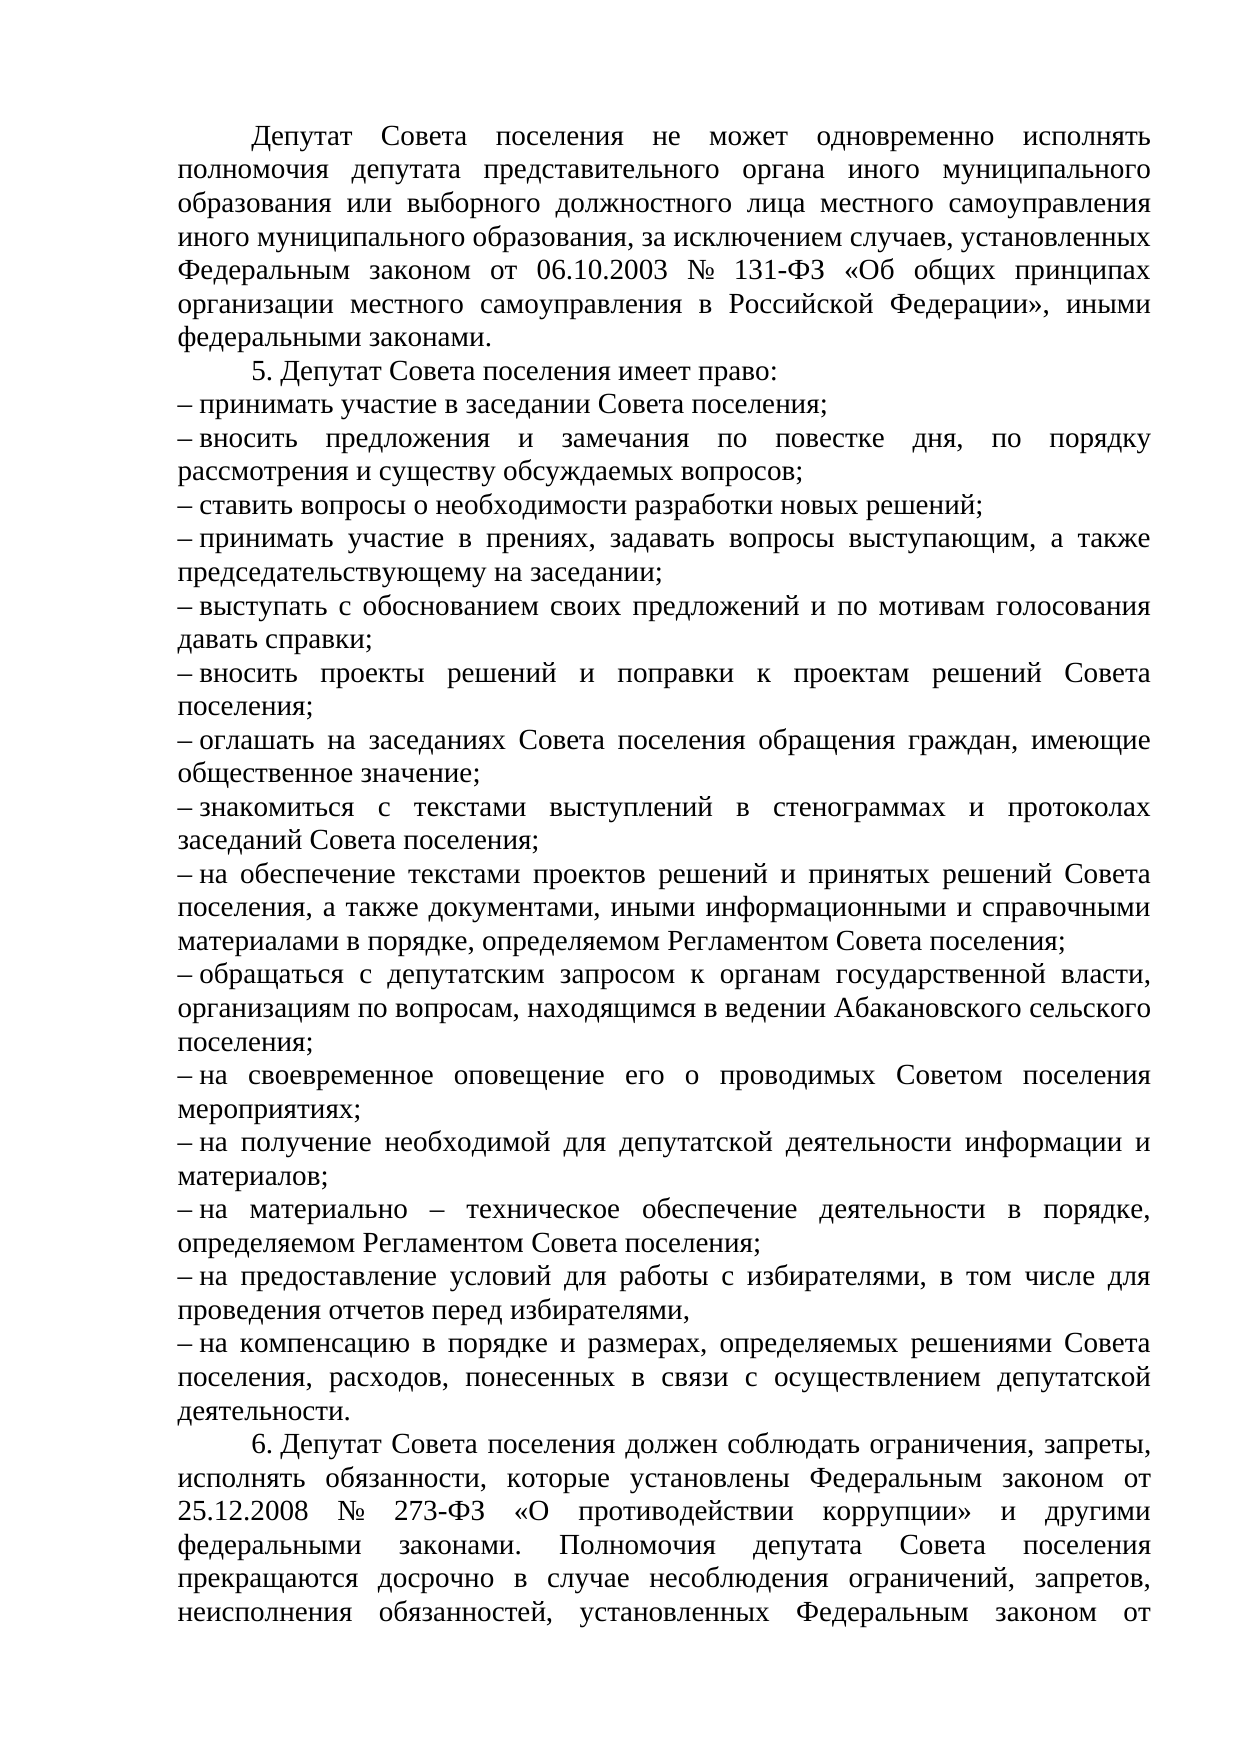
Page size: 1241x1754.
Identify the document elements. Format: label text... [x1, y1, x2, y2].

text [177, 1426, 1152, 1627]
text 5. Депутат Совета поселения имеет право: [177, 353, 1152, 386]
text – на обеспечение текстами проектов решений и принятых решений Совета поселения, а также документами, иными информационными и справочными материалами в порядке, определяемом Регламентом Совета поселения; [177, 856, 1152, 957]
text – на компенсацию в порядке и размерах, определяемых решениями Совета поселения, расходов, понесенных в связи с осуществлением депутатской деятельности. [177, 1326, 1152, 1426]
text – вносить проекты решений и поправки к проектам решений Совета поселения; [177, 655, 1152, 722]
text – вносить предложения и замечания по повестке дня, по порядку рассмотрения и существу обсуждаемых вопросов; [177, 420, 1152, 487]
text – выступать с обоснованием своих предложений и по мотивам голосования давать справки; [177, 588, 1152, 655]
text – обращаться с депутатским запросом к органам государственной власти, организациям по вопросам, находящимся в ведении Абакановского сельского поселения; [177, 957, 1152, 1057]
text – принимать участие в прениях, задавать вопросы выступающим, а также председательствующему на заседании; [177, 521, 1152, 588]
text – принимать участие в заседании Совета поселения; [177, 386, 1152, 420]
text – на предоставление условий для работы с избирателями, в том числе для проведения отчетов перед избирателями, [177, 1258, 1152, 1326]
text Депутат Совета поселения не может одновременно исполнять полномочия депутата представительного органа иного муниципального образования или выборного должностного лица местного самоуправления иного муниципального образования, за исключением случаев, установленных Федеральным законом от 06.10.2003 № 131-ФЗ «Об общих принципах организации местного самоуправления в Российской Федерации», иными федеральными законами. [177, 118, 1152, 353]
text – на материально – техническое обеспечение деятельности в порядке, определяемом Регламентом Совета поселения; [177, 1191, 1152, 1258]
text – знакомиться с текстами выступлений в стенограммах и протоколах заседаний Совета поселения; [177, 789, 1152, 856]
text – на своевременное оповещение его о проводимых Советом поселения мероприятиях; [177, 1057, 1152, 1124]
text – оглашать на заседаниях Совета поселения обращения граждан, имеющие общественное значение; [177, 722, 1152, 789]
text – ставить вопросы о необходимости разработки новых решений; [177, 487, 1152, 521]
text – на получение необходимой для депутатской деятельности информации и материалов; [177, 1124, 1152, 1191]
